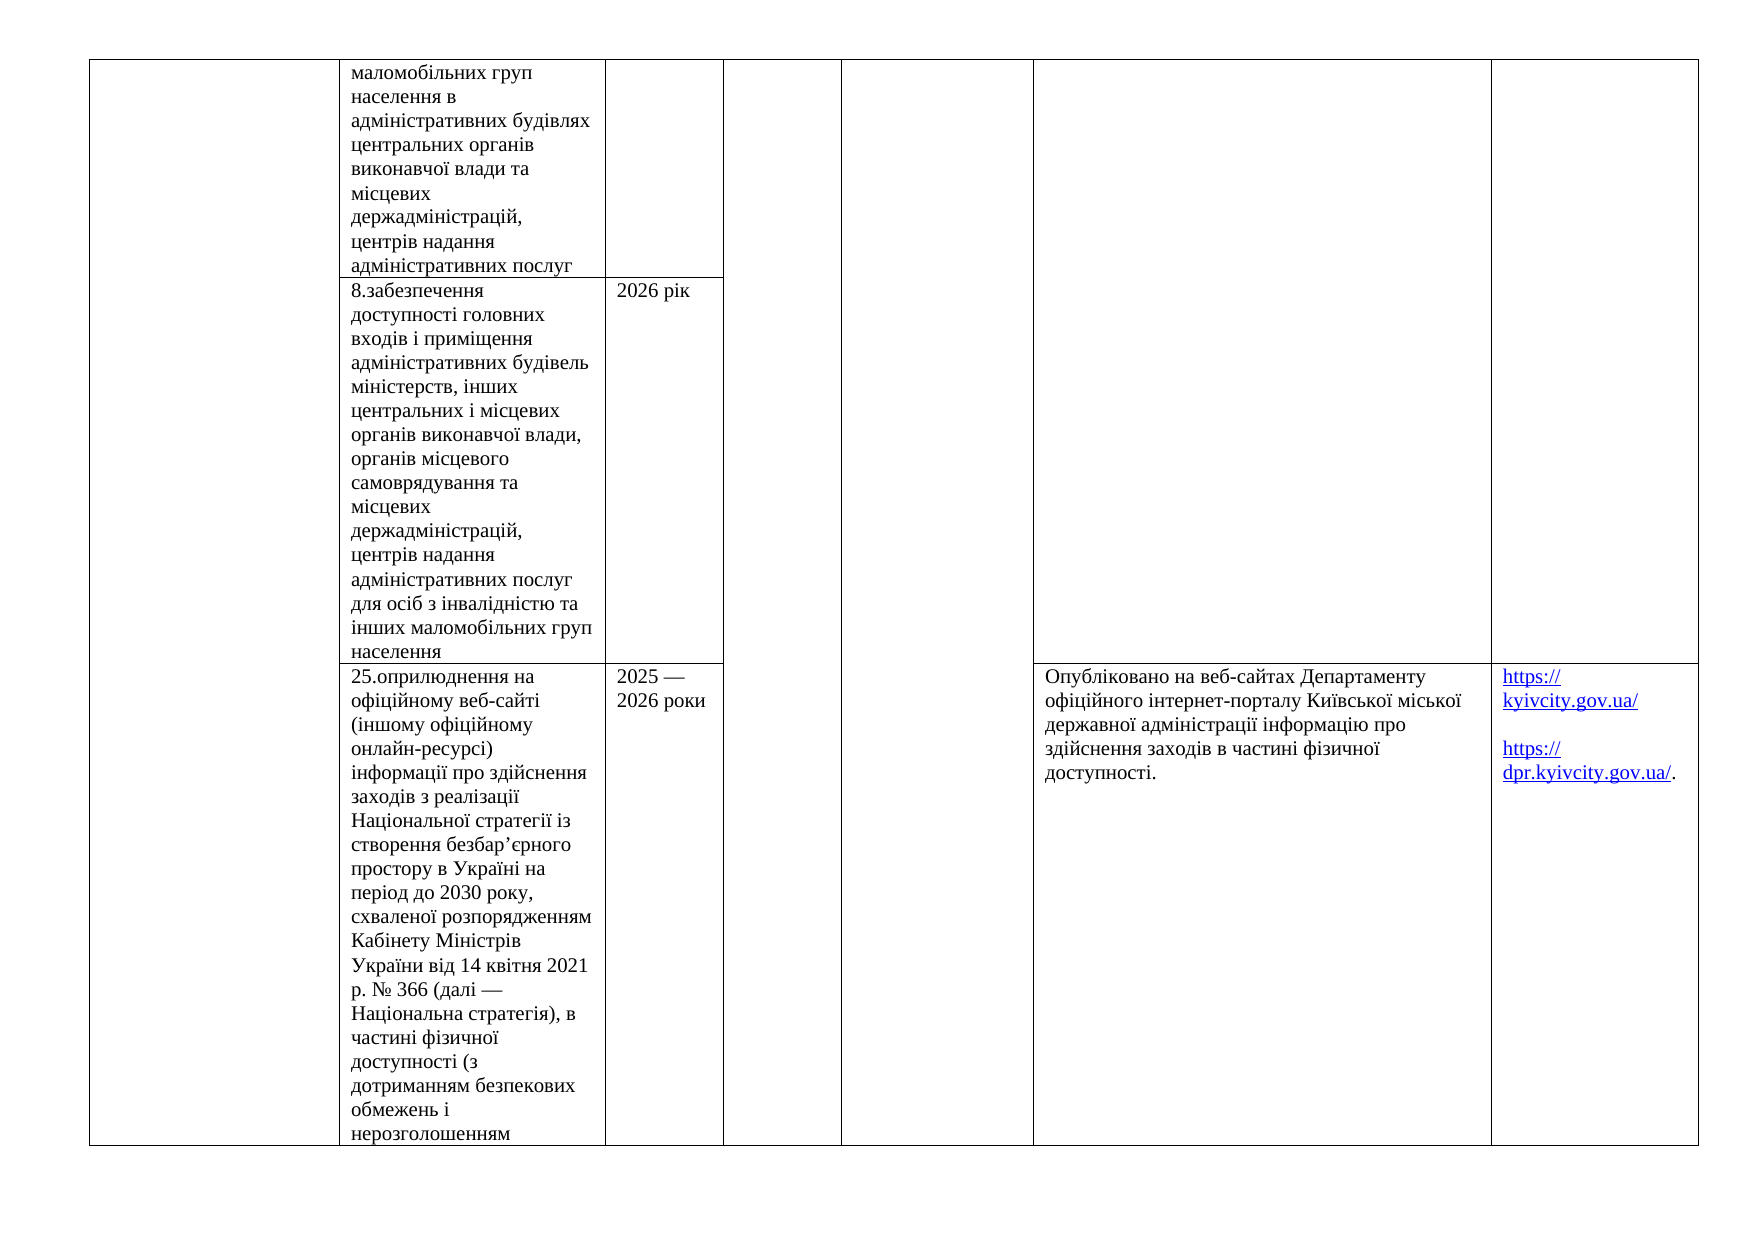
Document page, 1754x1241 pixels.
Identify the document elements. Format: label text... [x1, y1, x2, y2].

table_cell 8.забезпечення доступності головних входів і приміщення адміністративних будівель міністерств, інших центральних і місцевих органів виконавчої влади, органів місцевого самоврядування та місцевих держадміністрацій, центрів надання адміністративних послуг для осіб з інвалідністю та інших маломобільних груп населення [340, 278, 605, 663]
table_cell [1034, 60, 1491, 663]
table_cell 2026 рік [606, 278, 723, 663]
table_cell [1492, 60, 1698, 663]
table_cell [724, 60, 841, 1145]
table_cell 2025 — 2026 роки [606, 664, 723, 1145]
table_cell [606, 60, 723, 277]
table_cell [90, 60, 339, 1145]
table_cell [1492, 664, 1698, 1145]
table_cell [340, 60, 605, 277]
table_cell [340, 664, 605, 1145]
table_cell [842, 60, 1033, 1145]
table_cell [1034, 664, 1491, 1145]
